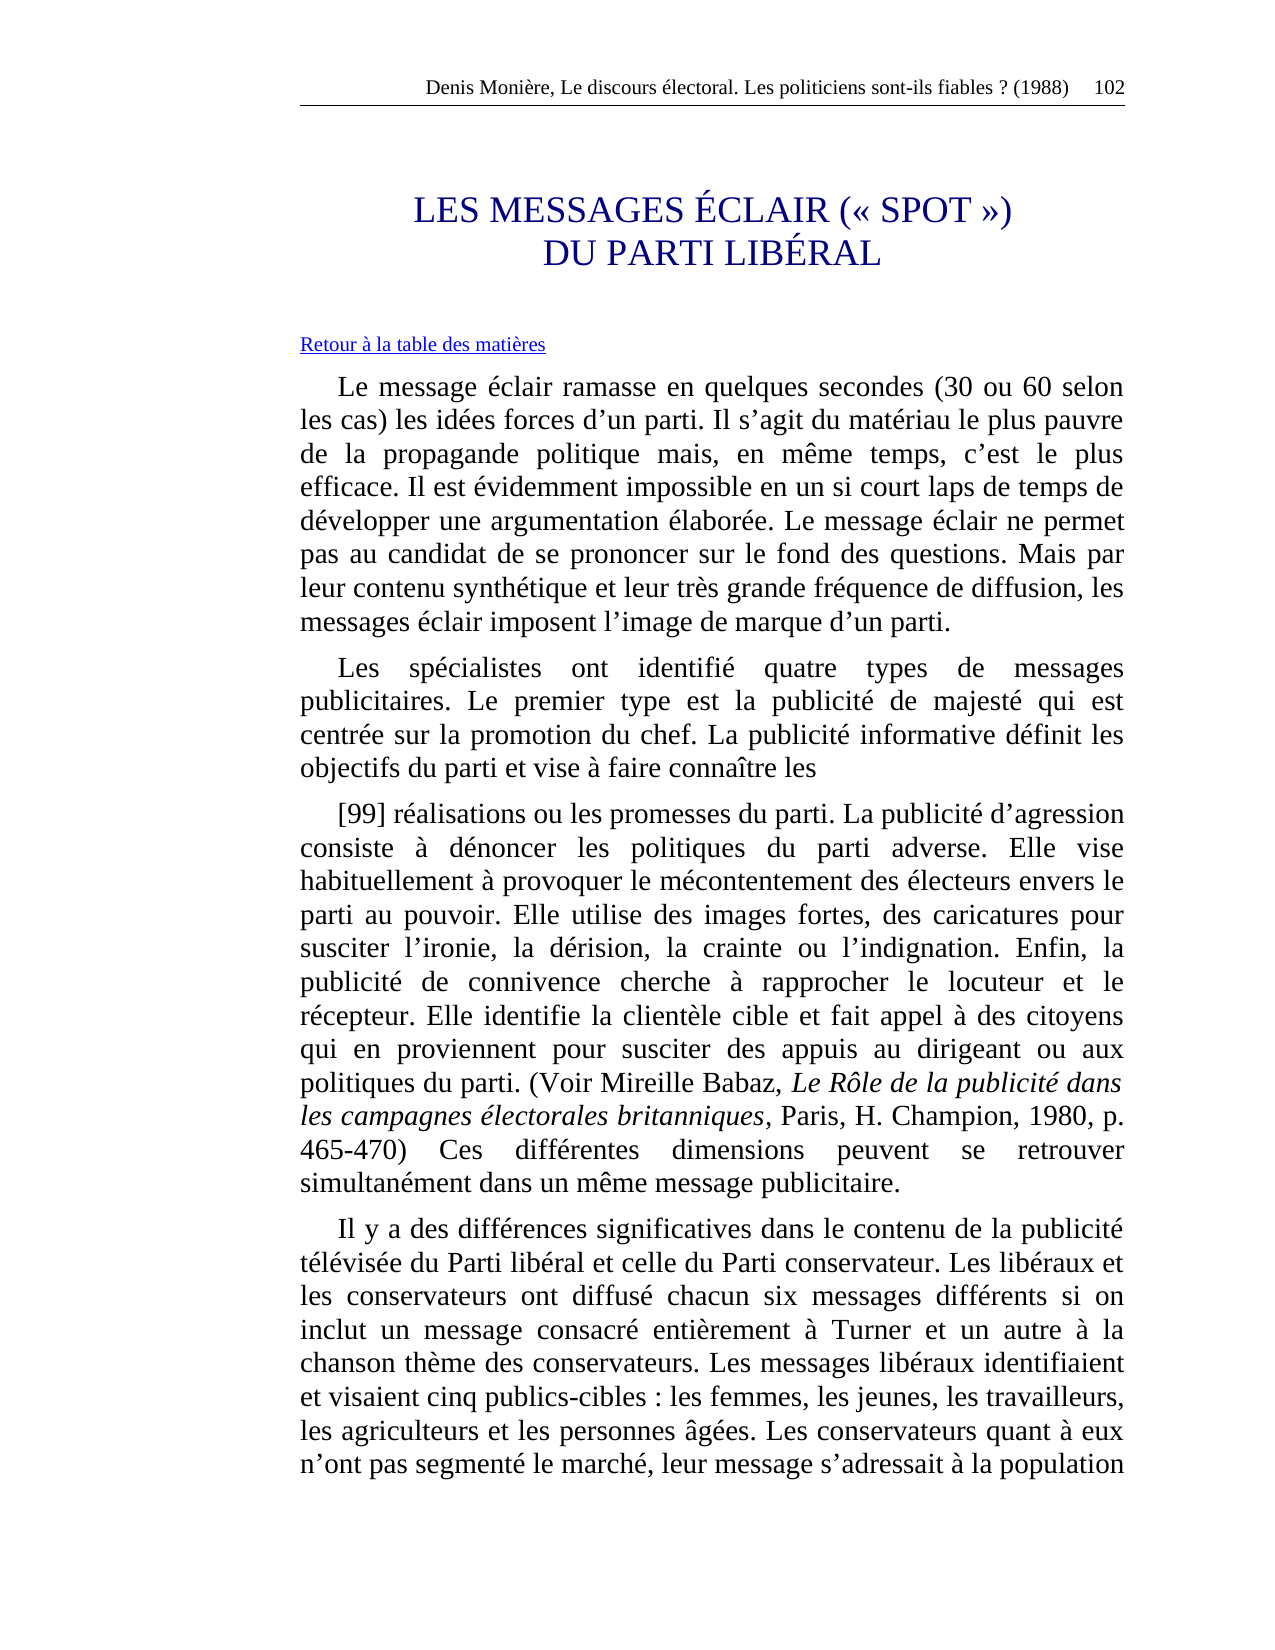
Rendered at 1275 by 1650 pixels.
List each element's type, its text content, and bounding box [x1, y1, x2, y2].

text [99] réalisations ou les promesses du parti. La publicité d’agression consiste à dénoncer les politiques du parti adverse. Elle vise habituellement à provoquer le mécontentement des électeurs envers le parti au pouvoir. Elle utilise des images fortes, des caricatures pour susciter l’ironie, la dérision, la crainte ou l’indignation. Enfin, la publicité de connivence cherche à rapprocher le locuteur et le récepteur. Elle identifie la clientèle cible et fait appel à des citoyens qui en proviennent pour susciter des appuis au dirigeant ou aux politiques du parti. (Voir Mireille Babaz, Le Rôle de la publicité dans les campagnes électorales britanniques, Paris, H. Champion, 1980, p. 465-470) Ces différentes dimensions peuvent se retrouver simultanément dans un même message publicitaire. [300, 796, 1125, 1199]
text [300, 1211, 1125, 1480]
text Les spécialistes ont identifié quatre types de messages publicitaires. Le premier type est la publicité de majesté qui est centrée sur la promotion du chef. La publicité informative définit les objectifs du parti et vise à faire connaître les [300, 650, 1125, 784]
text Retour à la table des matières [300, 332, 1116, 356]
text LES MESSAGES ÉCLAIR (« SPOT ») DU PARTI LIBÉRAL [300, 187, 1125, 274]
text Le message éclair ramasse en quelques secondes (30 ou 60 selon les cas) les idées forces d’un parti. Il s’agit du matériau le plus pauvre de la propagande politique mais, en même temps, c’est le plus efficace. Il est évidemment impossible en un si court laps de temps de développer une argumentation élaborée. Le message éclair ne permet pas au candidat de se prononcer sur le fond des questions. Mais par leur contenu synthétique et leur très grande fréquence de diffusion, les messages éclair imposent l’image de marque d’un parti. [300, 369, 1125, 637]
